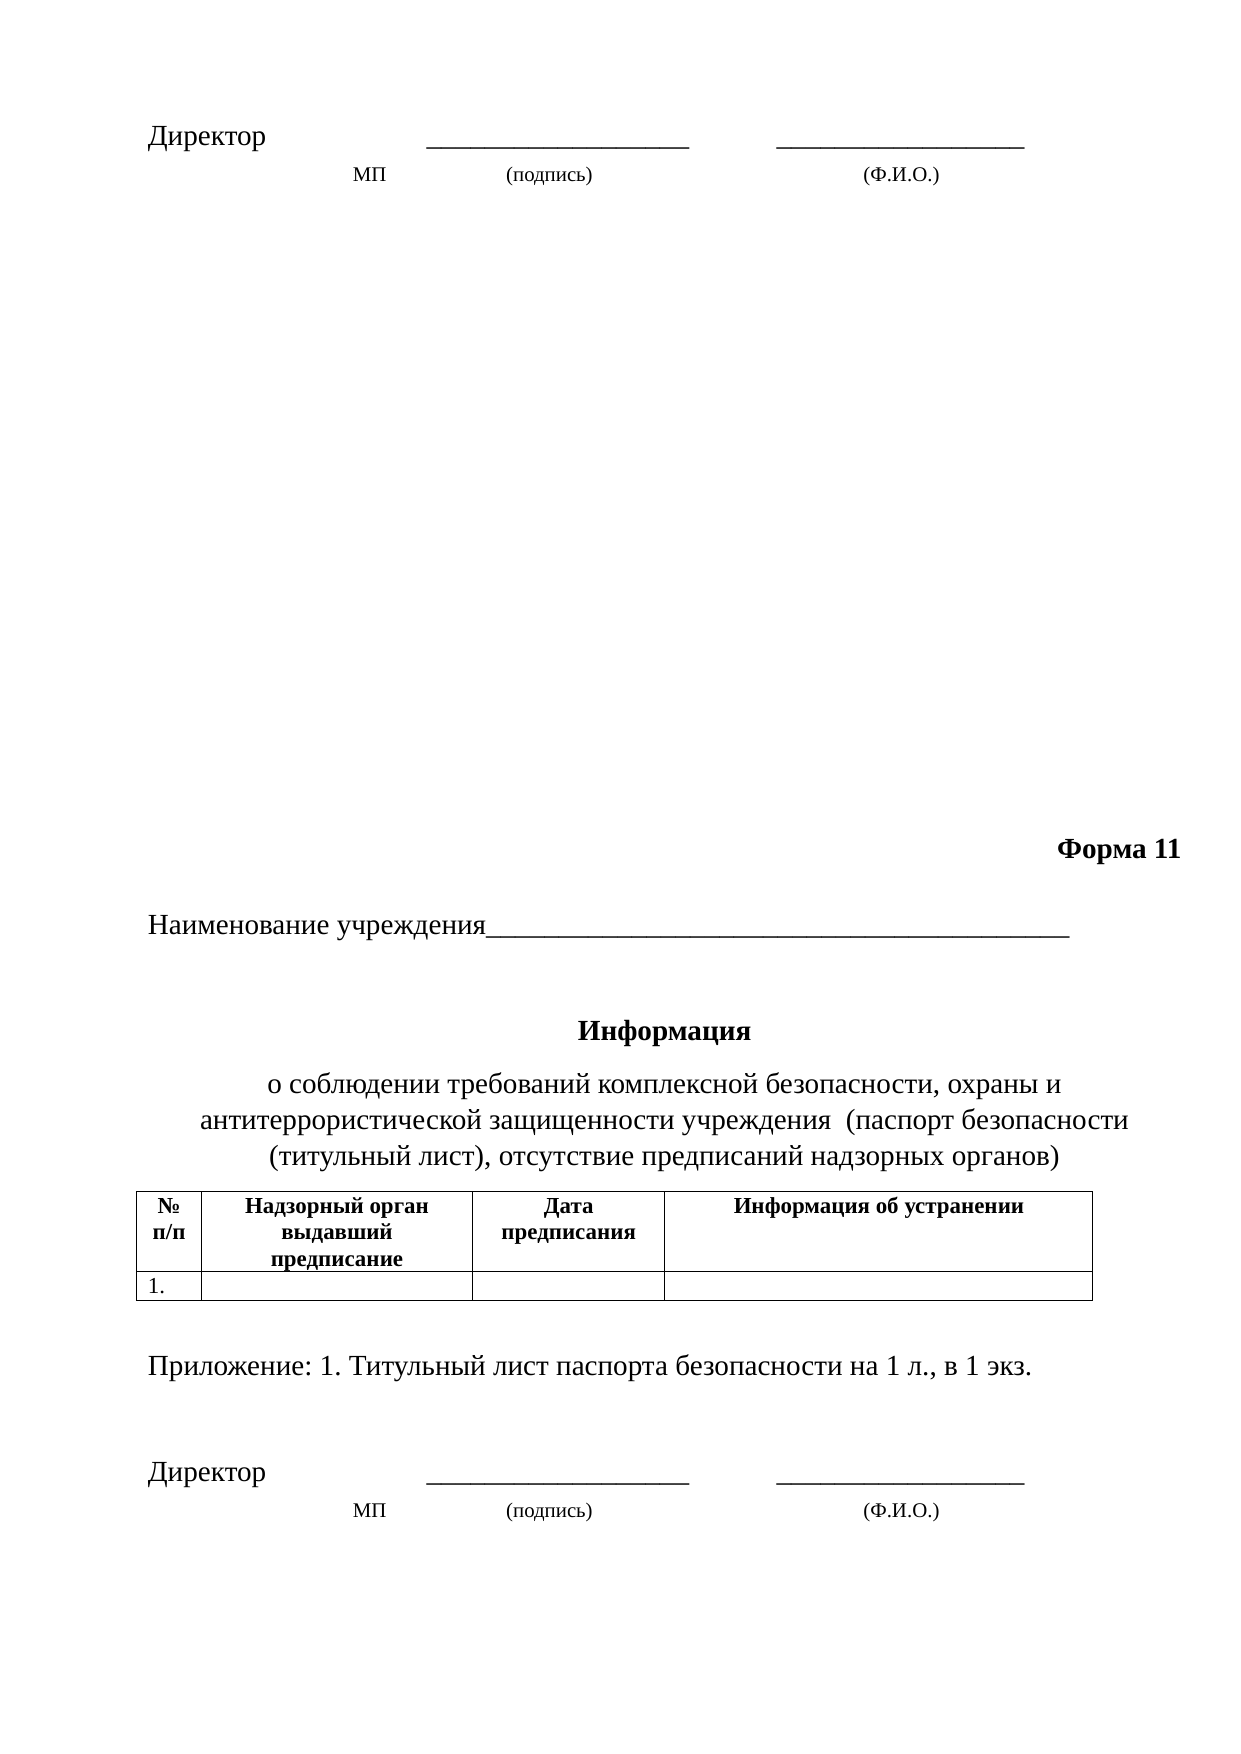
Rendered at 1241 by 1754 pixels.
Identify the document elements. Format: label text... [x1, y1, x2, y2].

table_header № п/п [137, 1192, 201, 1271]
text Директор __________________ _________________ МП (подпись) (Ф.И.О.) [148, 1454, 1181, 1523]
text о соблюдении требований комплексной безопасности, охраны и антитеррористической защищенности учреждения (паспорт безопасности (титульный лист), отсутствие предписаний надзорных органов) [148, 1066, 1181, 1172]
text Директор __________________ _________________ МП (подпись) (Ф.И.О.) [148, 118, 1181, 188]
table_cell [665, 1272, 1092, 1300]
table_header Информация об устранении [665, 1192, 1092, 1271]
text Информация [148, 1013, 1181, 1047]
text Форма 11 [148, 835, 1181, 864]
table_header Дата предписания [473, 1192, 664, 1271]
text Наименование учреждения________________________________________ [148, 907, 1181, 941]
table_cell [202, 1272, 472, 1300]
text Приложение: 1. Титульный лист паспорта безопасности на 1 л., в 1 экз. [148, 1348, 1181, 1382]
table_cell 1. [137, 1272, 201, 1300]
table_cell [473, 1272, 664, 1300]
table_header Надзорный орган выдавший предписание [202, 1192, 472, 1271]
